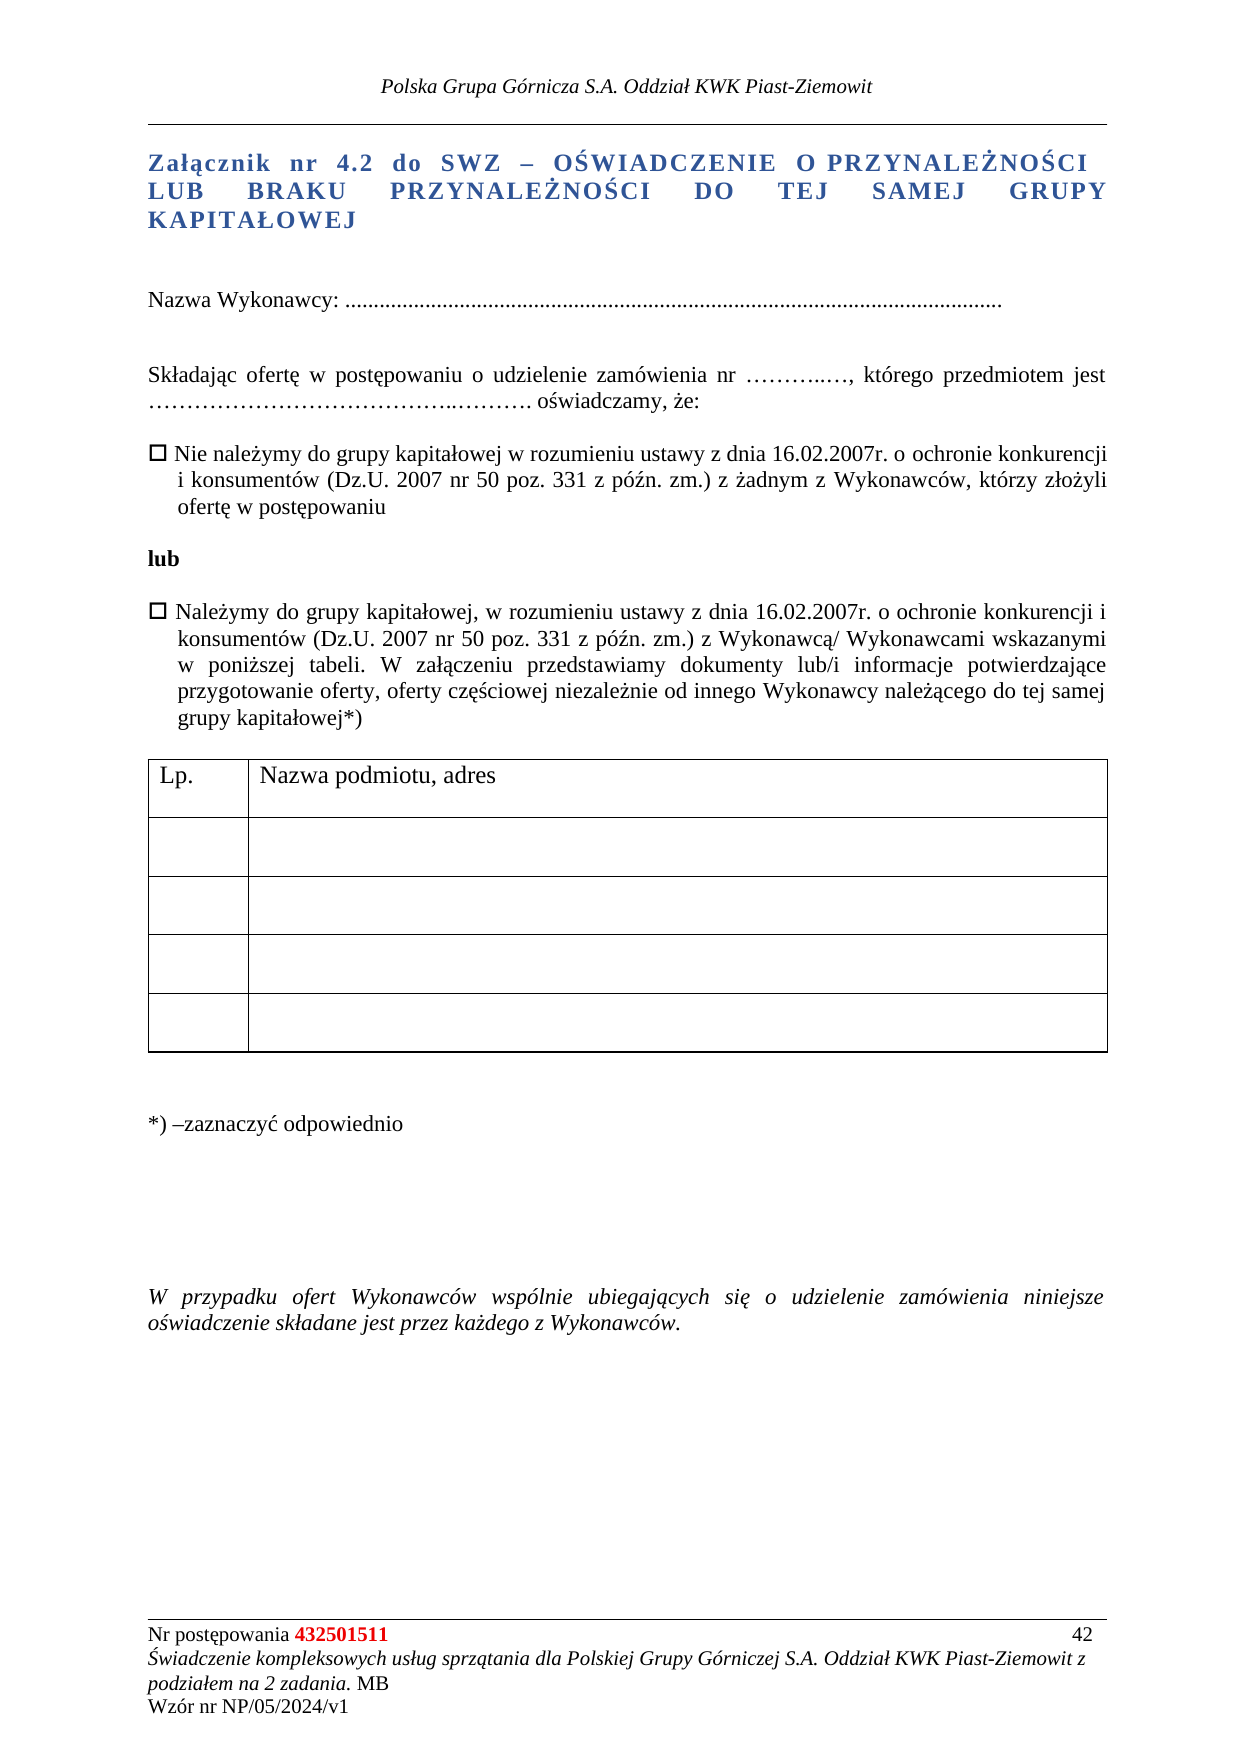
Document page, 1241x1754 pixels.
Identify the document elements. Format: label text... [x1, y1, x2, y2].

text Nie należymy do grupy kapitałowej w rozumieniu ustawy z dnia 16.02.2007r. o ochronie konkurencji i konsumentów (Dz.U. 2007 nr 50 poz. 331 z późn. zm.) z żadnym z Wykonawców, którzy złożyli ofertę w postępowaniu [148, 440, 1107, 519]
text Nazwa Wykonawcy: ................................................................................................................... [148, 287, 1107, 313]
table_cell [149, 935, 248, 993]
text Składając ofertę w postępowaniu o udzielenie zamówienia nr ………..…, którego przedmiotem jest …………………………………..………. oświadczamy, że: [148, 361, 1107, 414]
text lub [148, 546, 1107, 572]
table_cell [149, 818, 248, 876]
table_cell [149, 994, 248, 1051]
table_cell [249, 877, 1107, 934]
table_header Lp. [149, 760, 248, 817]
text W przypadku ofert Wykonawców wspólnie ubiegających się o udzielenie zamówienia niniejsze oświadczenie składane jest przez każdego z Wykonawców. [148, 1283, 1107, 1336]
table_cell [149, 877, 248, 934]
text Należymy do grupy kapitałowej, w rozumieniu ustawy z dnia 16.02.2007r. o ochronie konkurencji i konsumentów (Dz.U. 2007 nr 50 poz. 331 z późn. zm.) z Wykonawcą/ Wykonawcami wskazanymi w poniższej tabeli. W załączeniu przedstawiamy dokumenty lub/i informacje potwierdzające przygotowanie oferty, oferty częściowej niezależnie od innego Wykonawcy należącego do tej samej grupy kapitałowej*) [148, 598, 1107, 730]
table_header Nazwa podmiotu, adres [249, 760, 1107, 817]
text *) –zaznaczyć odpowiednio [148, 1110, 1107, 1136]
table_cell [249, 935, 1107, 993]
table_cell [249, 818, 1107, 876]
text Załącznik nr 4.2 do SWZ – OŚWIADCZENIE O PRZYNALEŻNOŚCI LUB BRAKU PRZYNALEŻNOŚCI DO TEJ SAMEJ GRUPY KAPITAŁOWEJ [148, 148, 1107, 234]
table_cell [249, 994, 1107, 1051]
